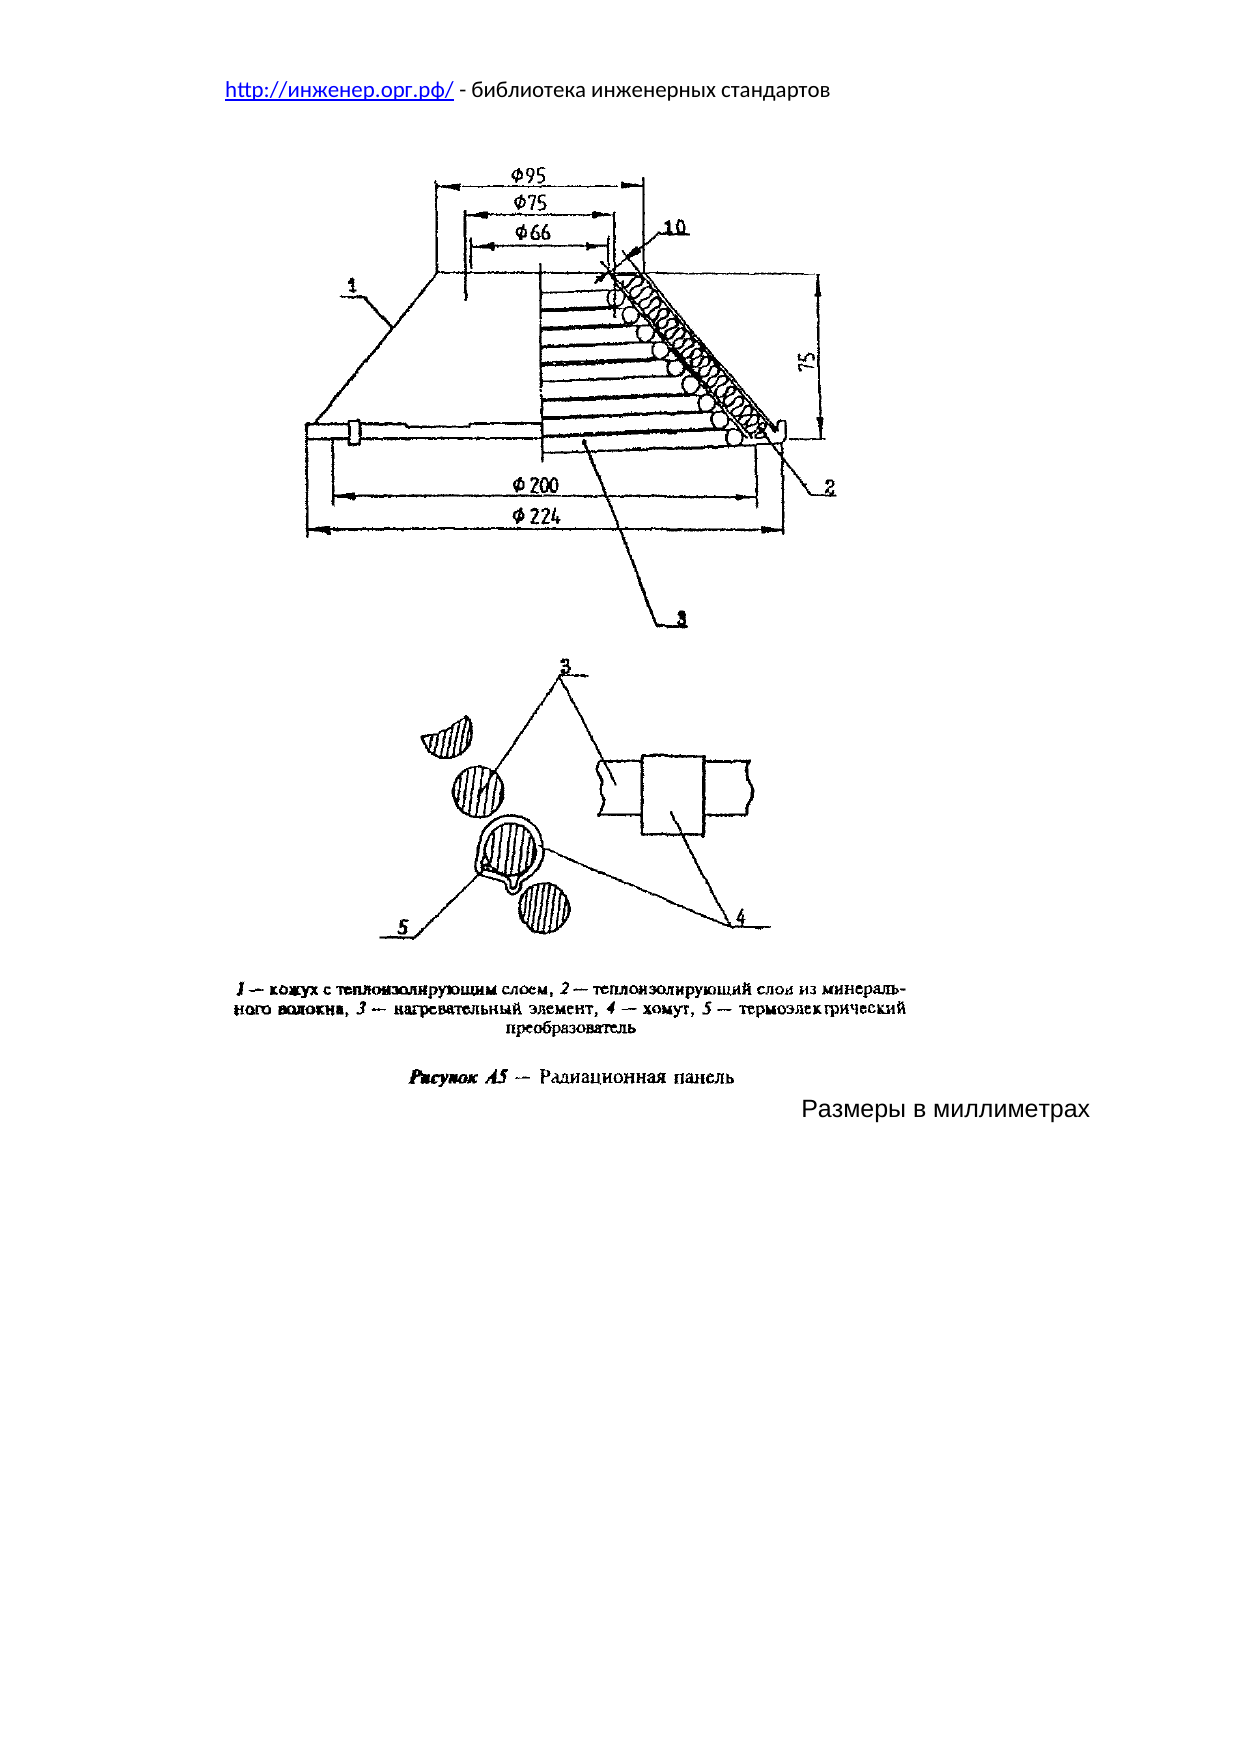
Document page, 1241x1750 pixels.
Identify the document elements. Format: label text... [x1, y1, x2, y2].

picture [225, 159, 916, 1094]
text Размеры в миллиметрах [150, 1094, 1090, 1123]
